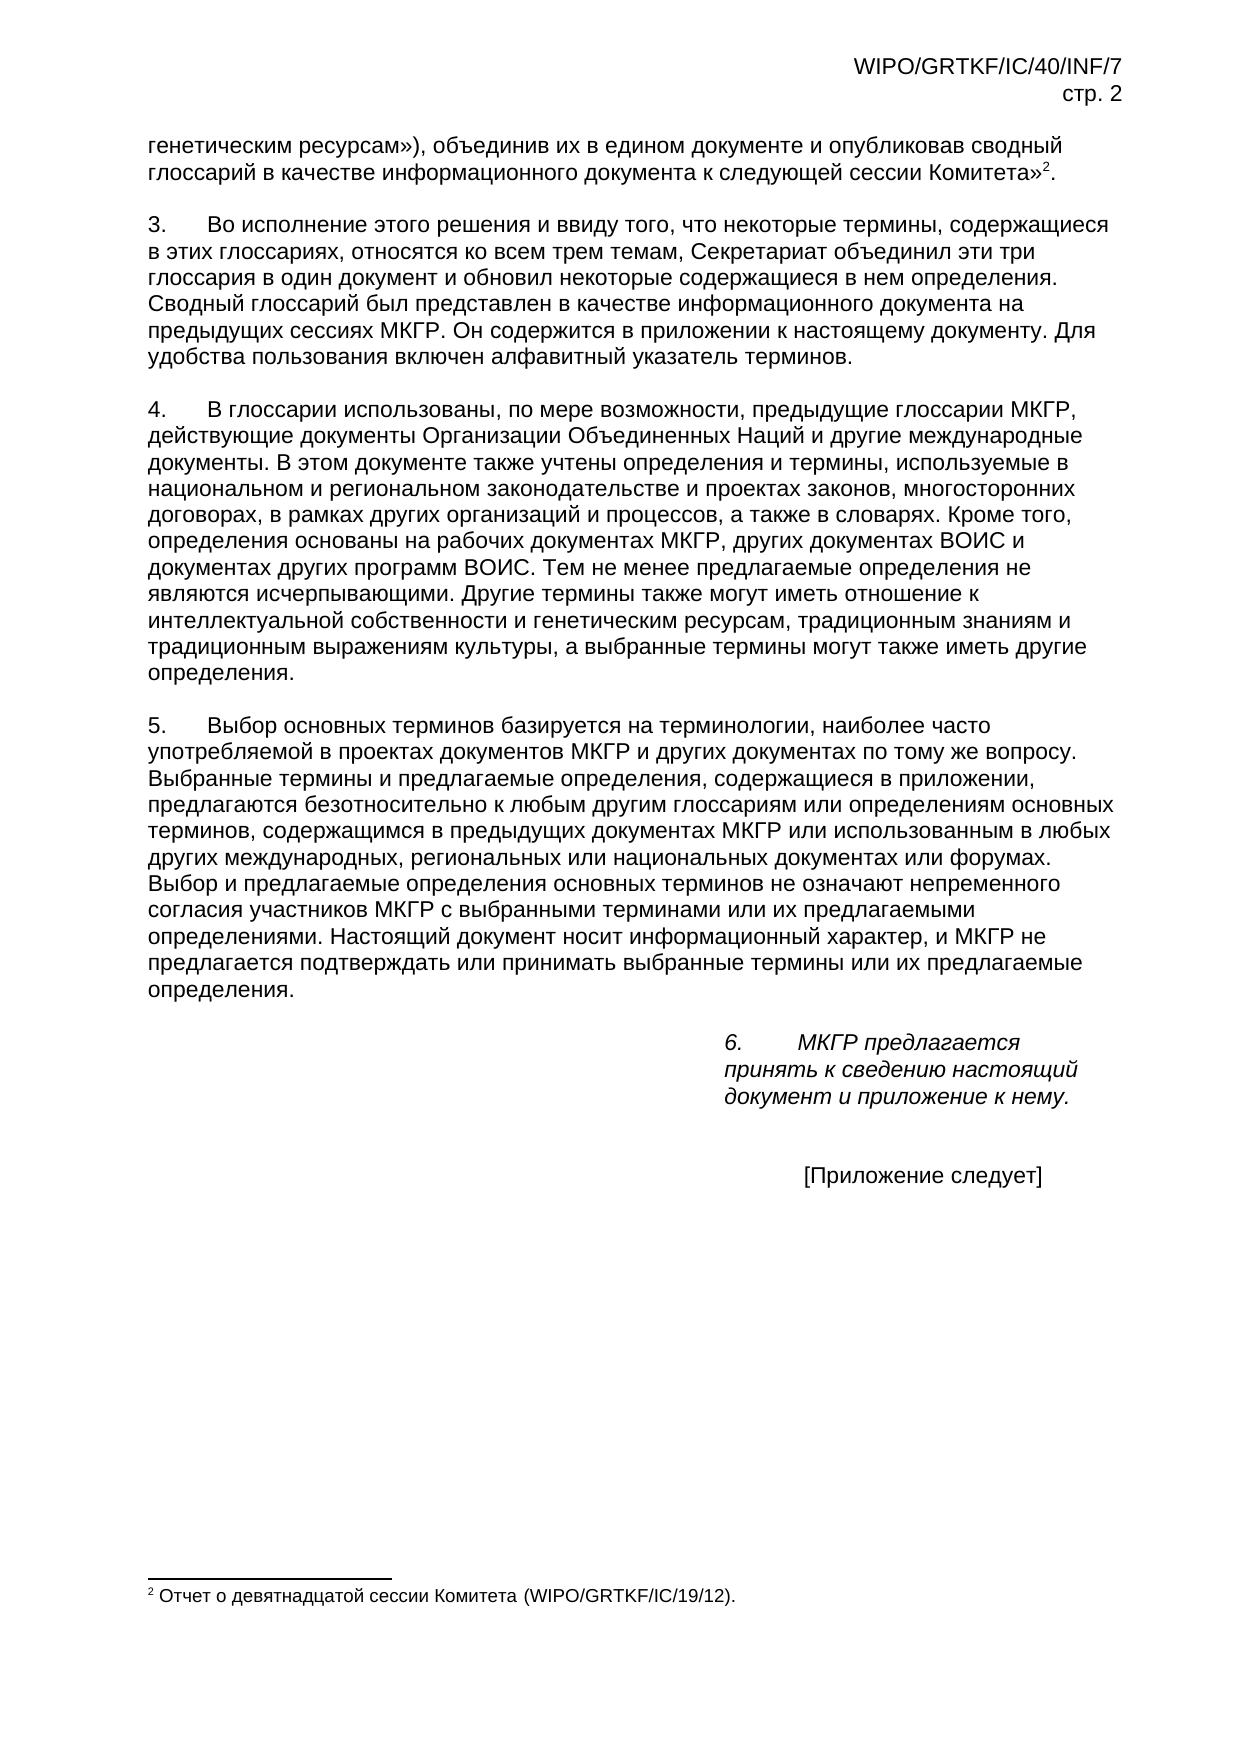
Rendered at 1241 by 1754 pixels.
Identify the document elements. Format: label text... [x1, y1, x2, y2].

text [Приложение следует] [724, 1162, 1122, 1189]
text 3. Во исполнение этого решения и ввиду того, что некоторые термины, содержащиеся в этих глоссариях, относятся ко всем трем темам, Секретариат объединил эти три глоссария в один документ и обновил некоторые содержащиеся в нем определения. Сводный глоссарий был представлен в качестве информационного документа на предыдущих сессиях МКГР. Он содержится в приложении к настоящему документу. Для удобства пользования включен алфавитный указатель терминов. [148, 211, 1122, 369]
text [148, 132, 1122, 185]
text 4. В глоссарии использованы, по мере возможности, предыдущие глоссарии МКГР, действующие документы Организации Объединенных Наций и другие международные документы. В этом документе также учтены определения и термины, используемые в национальном и региональном законодательстве и проектах законов, многосторонних договорах, в рамках других организаций и процессов, а также в словарях. Кроме того, определения основаны на рабочих документах МКГР, других документах ВОИС и документах других программ ВОИС. Тем не менее предлагаемые определения не являются исчерпывающими. Другие термины также могут иметь отношение к интеллектуальной собственности и генетическим ресурсам, традиционным знаниям и традиционным выражениям культуры, а выбранные термины могут также иметь другие определения. [148, 396, 1122, 686]
text 5. Выбор основных терминов базируется на терминологии, наиболее часто употребляемой в проектах документов МКГР и других документах по тому же вопросу. Выбранные термины и предлагаемые определения, содержащиеся в приложении, предлагаются безотносительно к любым другим глоссариям или определениям основных терминов, содержащимся в предыдущих документах МКГР или использованным в любых других международных, региональных или национальных документах или форумах. Выбор и предлагаемые определения основных терминов не означают непременного согласия участников МКГР с выбранными терминами или их предлагаемыми определениями. Настоящий документ носит информационный характер, и МКГР не предлагается подтверждать или принимать выбранные термины или их предлагаемые определения. [148, 712, 1122, 1002]
text 6. МКГР предлагается принять к сведению настоящий документ и приложение к нему. [724, 1028, 1122, 1109]
